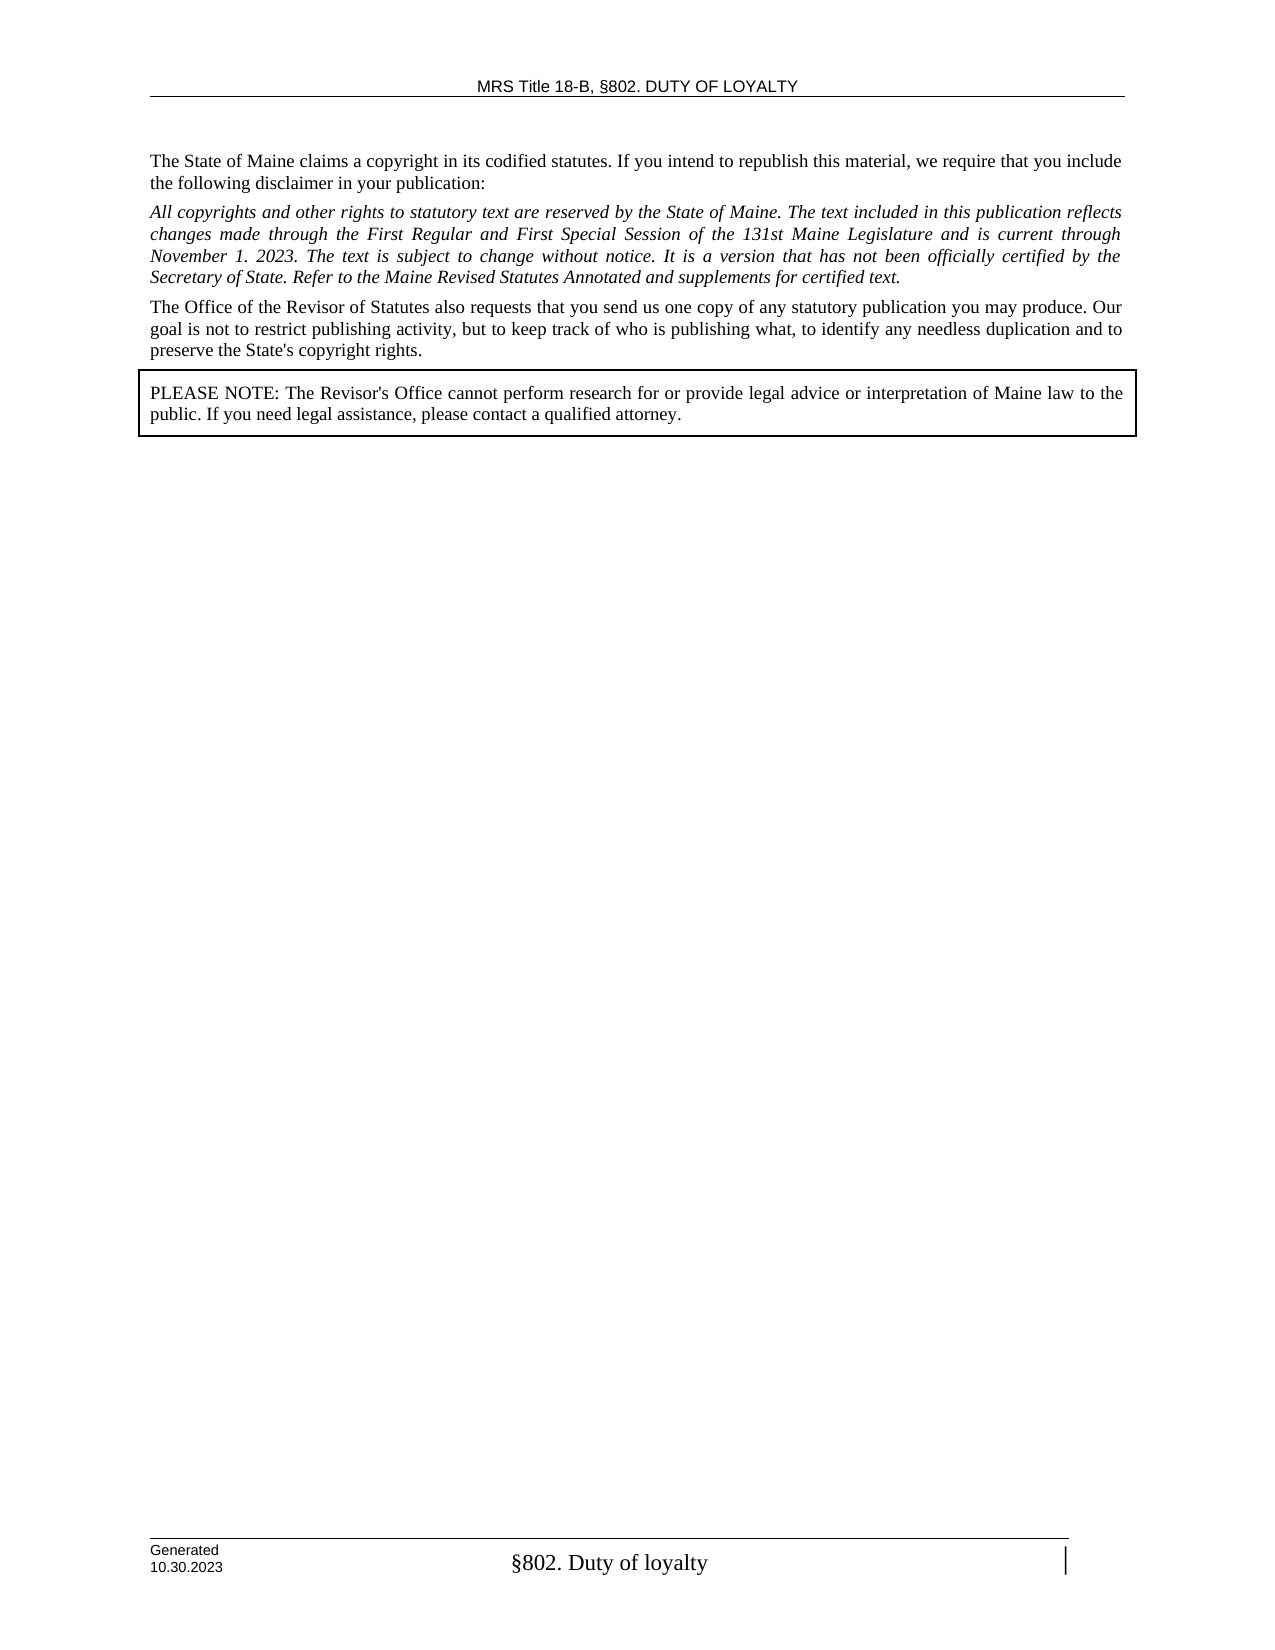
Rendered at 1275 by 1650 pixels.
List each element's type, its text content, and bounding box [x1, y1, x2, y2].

text All copyrights and other rights to statutory text are reserved by the State of Maine. The text included in this publication reflects changes made through the First Regular and First Special Session of the 131st Maine Legislature and is current through November 1. 2023 . The text is subject to change without notice. It is a version that has not been officially certified by the Secretary of State. Refer to the Maine Revised Statutes Annotated and supplements for certified text. [150, 201, 1125, 288]
text The Office of the Revisor of Statutes also requests that you send us one copy of any statutory publication you may produce. Our goal is not to restrict publishing activity, but to keep track of who is publishing what, to identify any needless duplication and to preserve the State's copyright rights. [150, 296, 1125, 361]
text The State of Maine claims a copyright in its codified statutes. If you intend to republish this material, we require that you include the following disclaimer in your publication: [150, 150, 1125, 193]
text PLEASE NOTE: The Revisor's Office cannot perform research for or provide legal advice or interpretation of Maine law to the public. If you need legal assistance, please contact a qualified attorney. [140, 371, 1135, 435]
